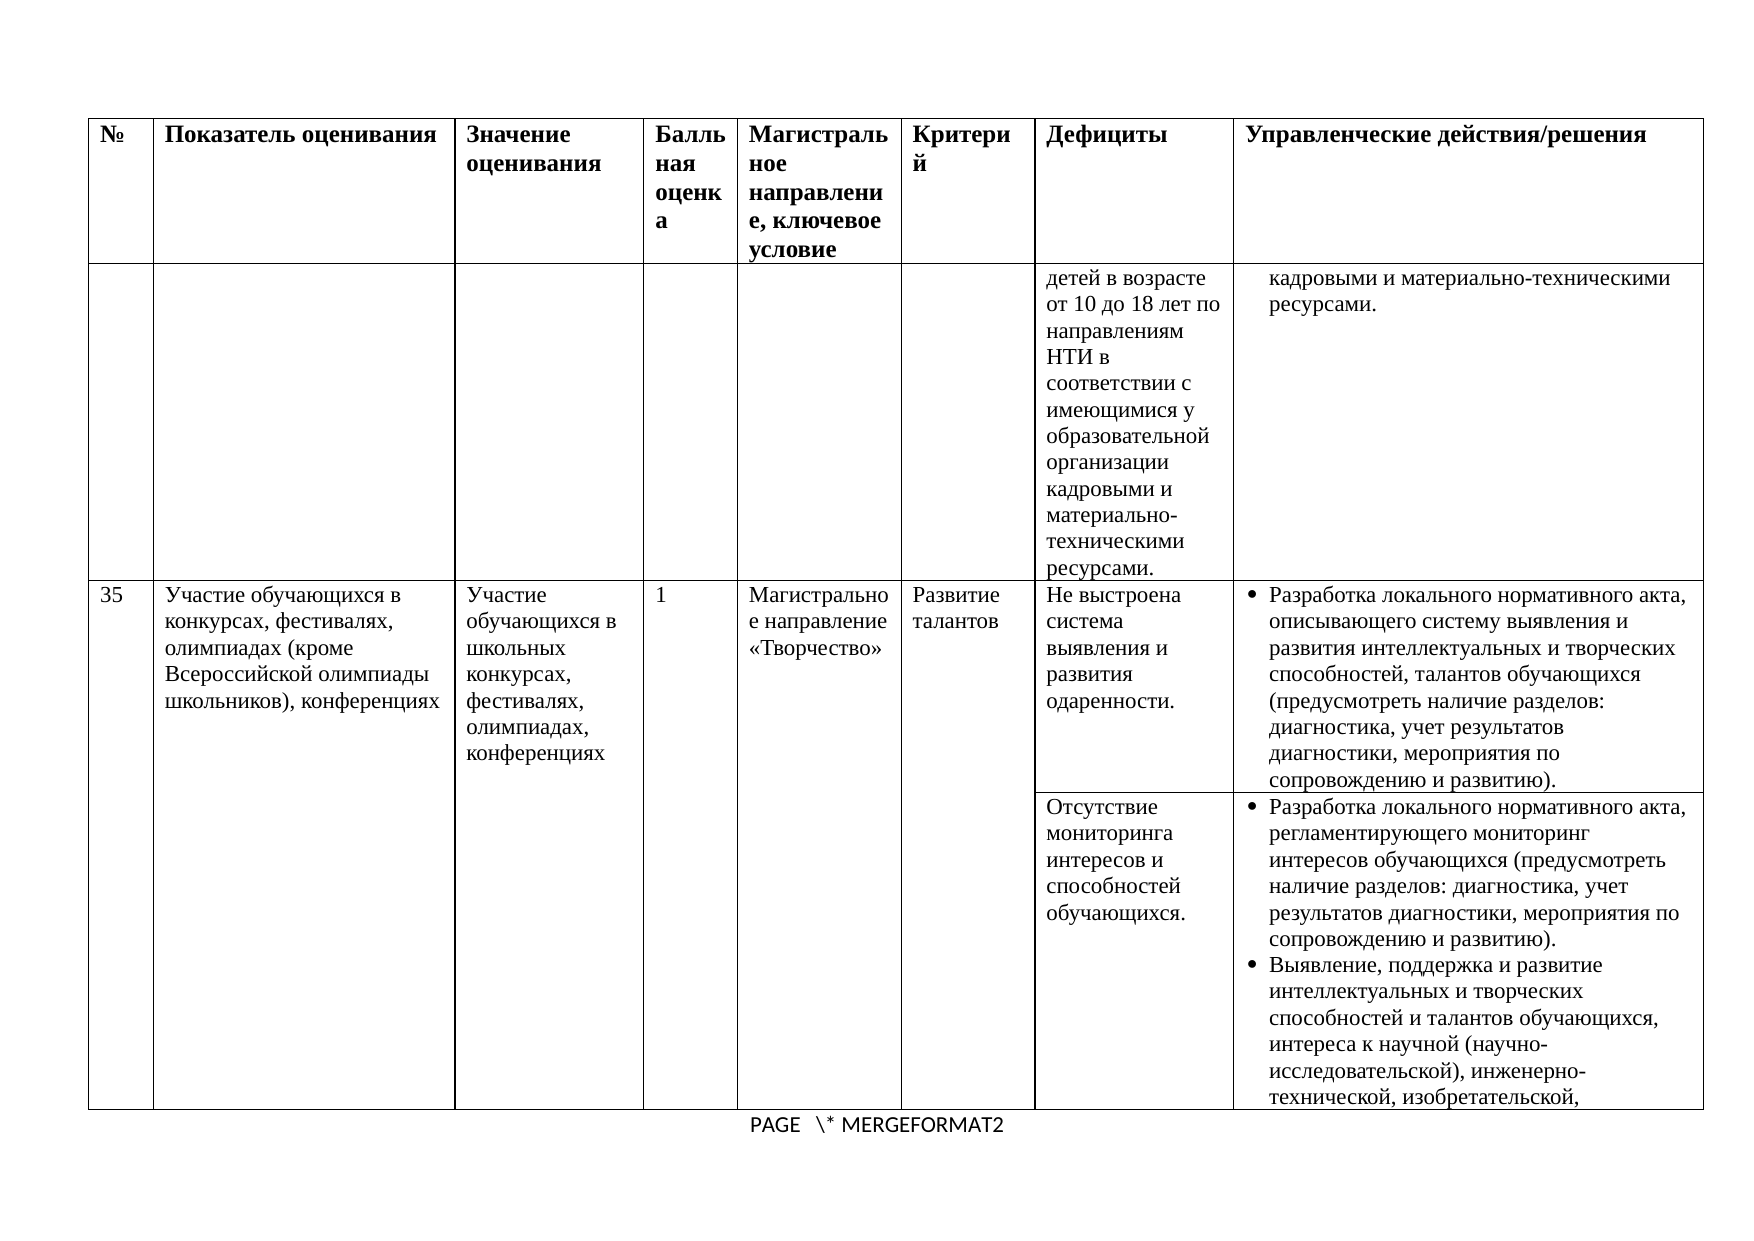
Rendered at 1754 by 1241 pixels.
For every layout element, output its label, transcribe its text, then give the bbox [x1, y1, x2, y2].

table_cell Развитие талантов [902, 581, 1034, 1109]
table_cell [1036, 264, 1233, 580]
table_header Показатель оценивания [154, 119, 454, 263]
table_header Балльная оценка [644, 119, 737, 263]
table_cell Участие обучающихся в школьных конкурсах, фестивалях, олимпиадах, конференциях [456, 581, 643, 1109]
table_cell Магистральное направление «Творчество» [738, 581, 901, 1109]
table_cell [1234, 793, 1703, 1109]
table_header Значение оценивания [456, 119, 643, 263]
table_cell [1234, 264, 1703, 580]
table_cell 35 [89, 581, 153, 1109]
table_header Управленческие действия/решения [1234, 119, 1703, 263]
table_header Дефициты [1036, 119, 1233, 263]
table_cell 1 [644, 581, 737, 1109]
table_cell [1036, 793, 1233, 1109]
table_cell Разработка локального нормативного акта, описывающего систему выявления и развития интеллектуальных и творческих способностей, талантов обучающихся (предусмотреть наличие разделов: диагностика, учет результатов диагностики, мероприятия по сопровождению и развитию). [1234, 581, 1703, 792]
table_cell Участие обучающихся в конкурсах, фестивалях, олимпиадах (кроме Всероссийской олимпиады школьников), конференциях [154, 581, 454, 1109]
table_cell Не выстроена система выявления и развития одаренности. [1036, 581, 1233, 792]
table_header Магистральное направление, ключевое условие [738, 119, 901, 263]
table_header № [89, 119, 153, 263]
table_header Критерий [902, 119, 1034, 263]
